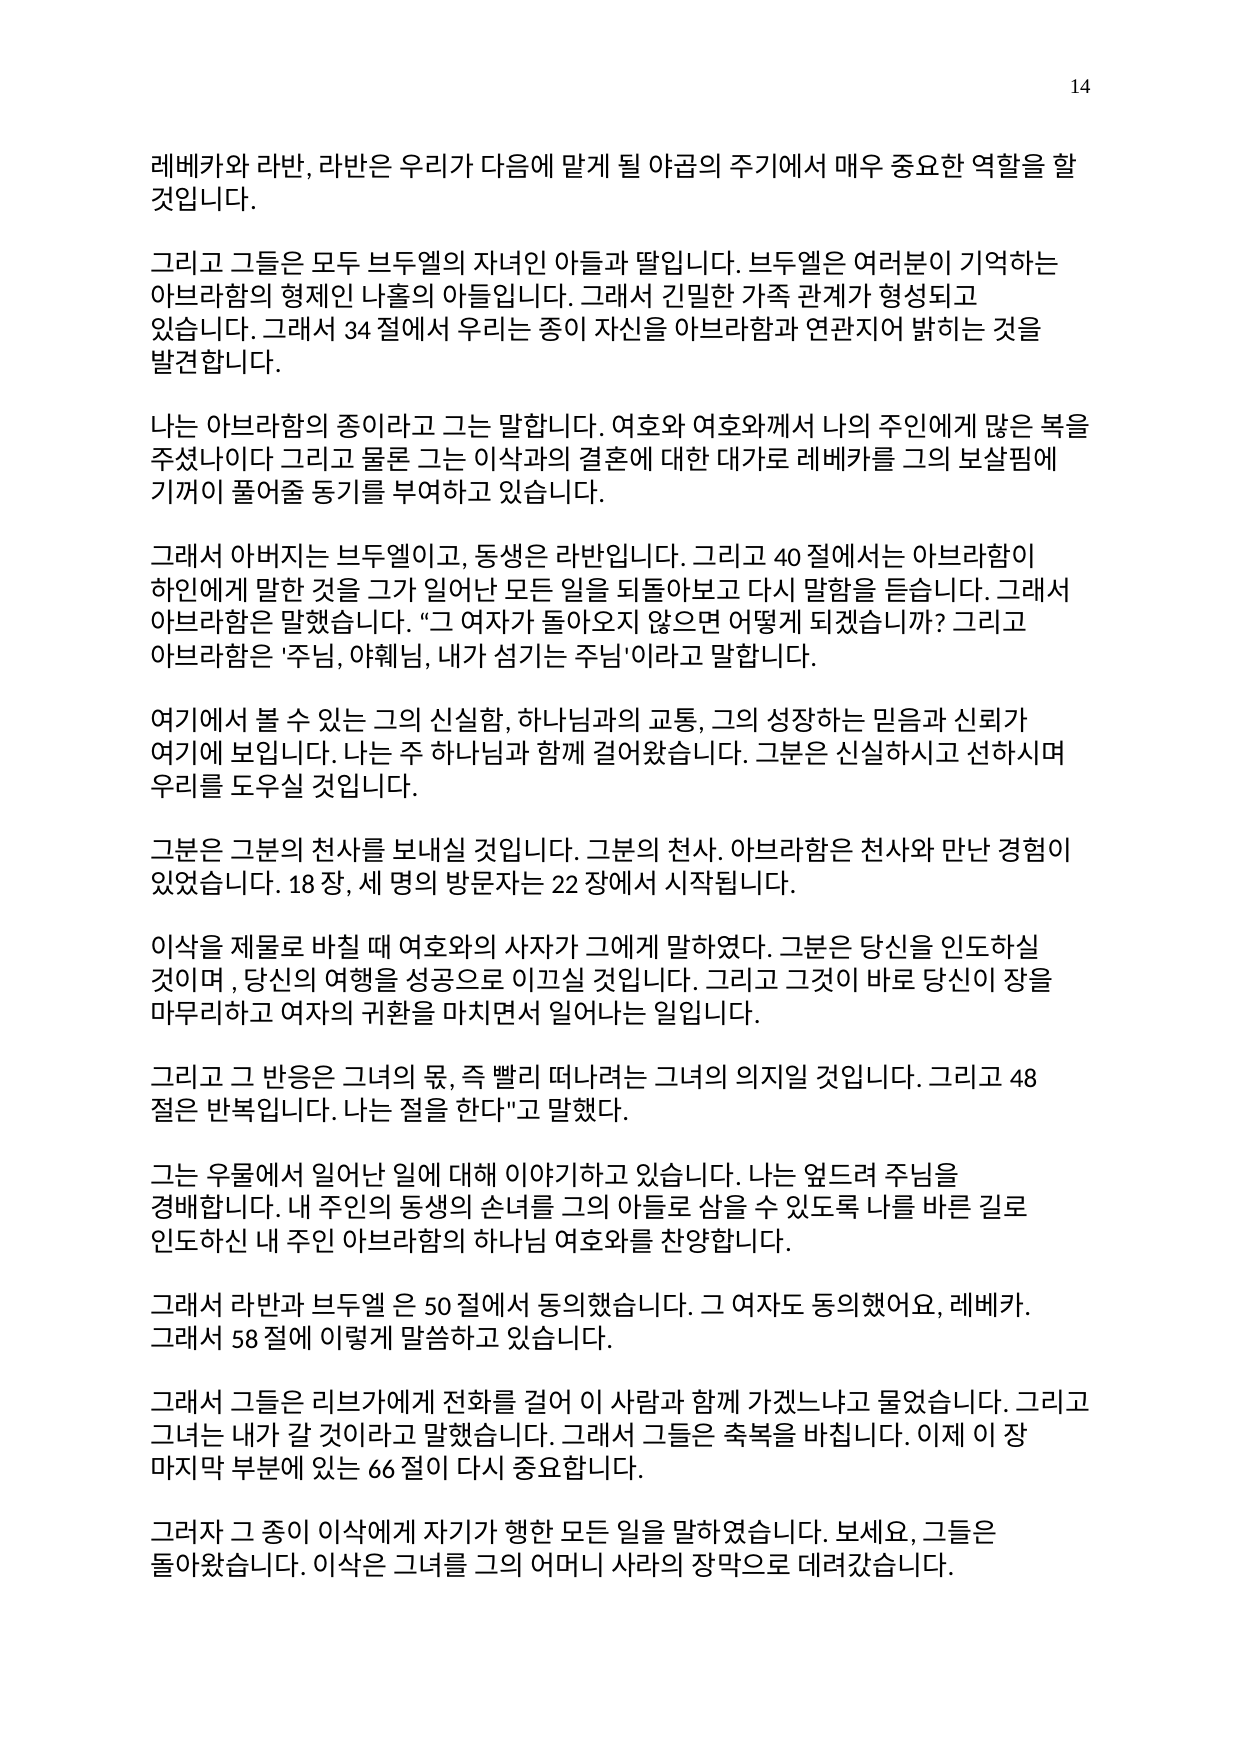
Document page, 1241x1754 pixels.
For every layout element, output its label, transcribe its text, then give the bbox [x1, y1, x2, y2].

text 이삭을 제물로 바칠 때 여호와의 사자가 그에게 말하였다. 그분은 당신을 인도하실 것이며 , 당신의 여행을 성공으로 이끄실 것입니다. 그리고 그것이 바로 당신이 장을 마무리하고 여자의 귀환을 마치면서 일어나는 일입니다. [150, 931, 1090, 1030]
text 그리고 그들은 모두 브두엘의 자녀인 아들과 딸입니다. 브두엘은 여러분이 기억하는 아브라함의 형제인 나홀의 아들입니다. 그래서 긴밀한 가족 관계가 형성되고 있습니다. 그래서 34절에서 우리는 종이 자신을 아브라함과 연관지어 밝히는 것을 발견합니다. [150, 247, 1090, 379]
text 그래서 그들은 리브가에게 전화를 걸어 이 사람과 함께 가겠느냐고 물었습니다. 그리고 그녀는 내가 갈 것이라고 말했습니다. 그래서 그들은 축복을 바칩니다. 이제 이 장 마지막 부분에 있는 66절이 다시 중요합니다. [150, 1386, 1090, 1485]
text 그러자 그 종이 이삭에게 자기가 행한 모든 일을 말하였습니다. 보세요, 그들은 돌아왔습니다. 이삭은 그녀를 그의 어머니 사라의 장막으로 데려갔습니다. [150, 1516, 1090, 1582]
text 그래서 라반과 브두엘 은 50절에서 동의했습니다. 그 여자도 동의했어요, 레베카. 그래서 58절에 이렇게 말씀하고 있습니다. [150, 1289, 1090, 1355]
text 그분은 그분의 천사를 보내실 것입니다. 그분의 천사. 아브라함은 천사와 만난 경험이 있었습니다. 18장, 세 명의 방문자는 22장에서 시작됩니다. [150, 834, 1090, 900]
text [150, 150, 1090, 216]
text 그래서 아버지는 브두엘이고, 동생은 라반입니다. 그리고 40절에서는 아브라함이 하인에게 말한 것을 그가 일어난 모든 일을 되돌아보고 다시 말함을 듣습니다. 그래서 아브라함은 말했습니다. “그 여자가 돌아오지 않으면 어떻게 되겠습니까? 그리고 아브라함은 '주님, 야훼님, 내가 섬기는 주님'이라고 말합니다. [150, 541, 1090, 673]
text 그는 우물에서 일어난 일에 대해 이야기하고 있습니다. 나는 엎드려 주님을 경배합니다. 내 주인의 동생의 손녀를 그의 아들로 삼을 수 있도록 나를 바른 길로 인도하신 내 주인 아브라함의 하나님 여호와를 찬양합니다. [150, 1159, 1090, 1258]
text 여기에서 볼 수 있는 그의 신실함, 하나님과의 교통, 그의 성장하는 믿음과 신뢰가 여기에 보입니다. 나는 주 하나님과 함께 걸어왔습니다. 그분은 신실하시고 선하시며 우리를 도우실 것입니다. [150, 704, 1090, 803]
text 그리고 그 반응은 그녀의 몫, 즉 빨리 떠나려는 그녀의 의지일 것입니다. 그리고 48절은 반복입니다. 나는 절을 한다"고 말했다. [150, 1061, 1090, 1127]
text 나는 아브라함의 종이라고 그는 말합니다. 여호와 여호와께서 나의 주인에게 많은 복을 주셨나이다 그리고 물론 그는 이삭과의 결혼에 대한 대가로 레베카를 그의 보살핌에 기꺼이 풀어줄 동기를 부여하고 있습니다. [150, 410, 1090, 509]
